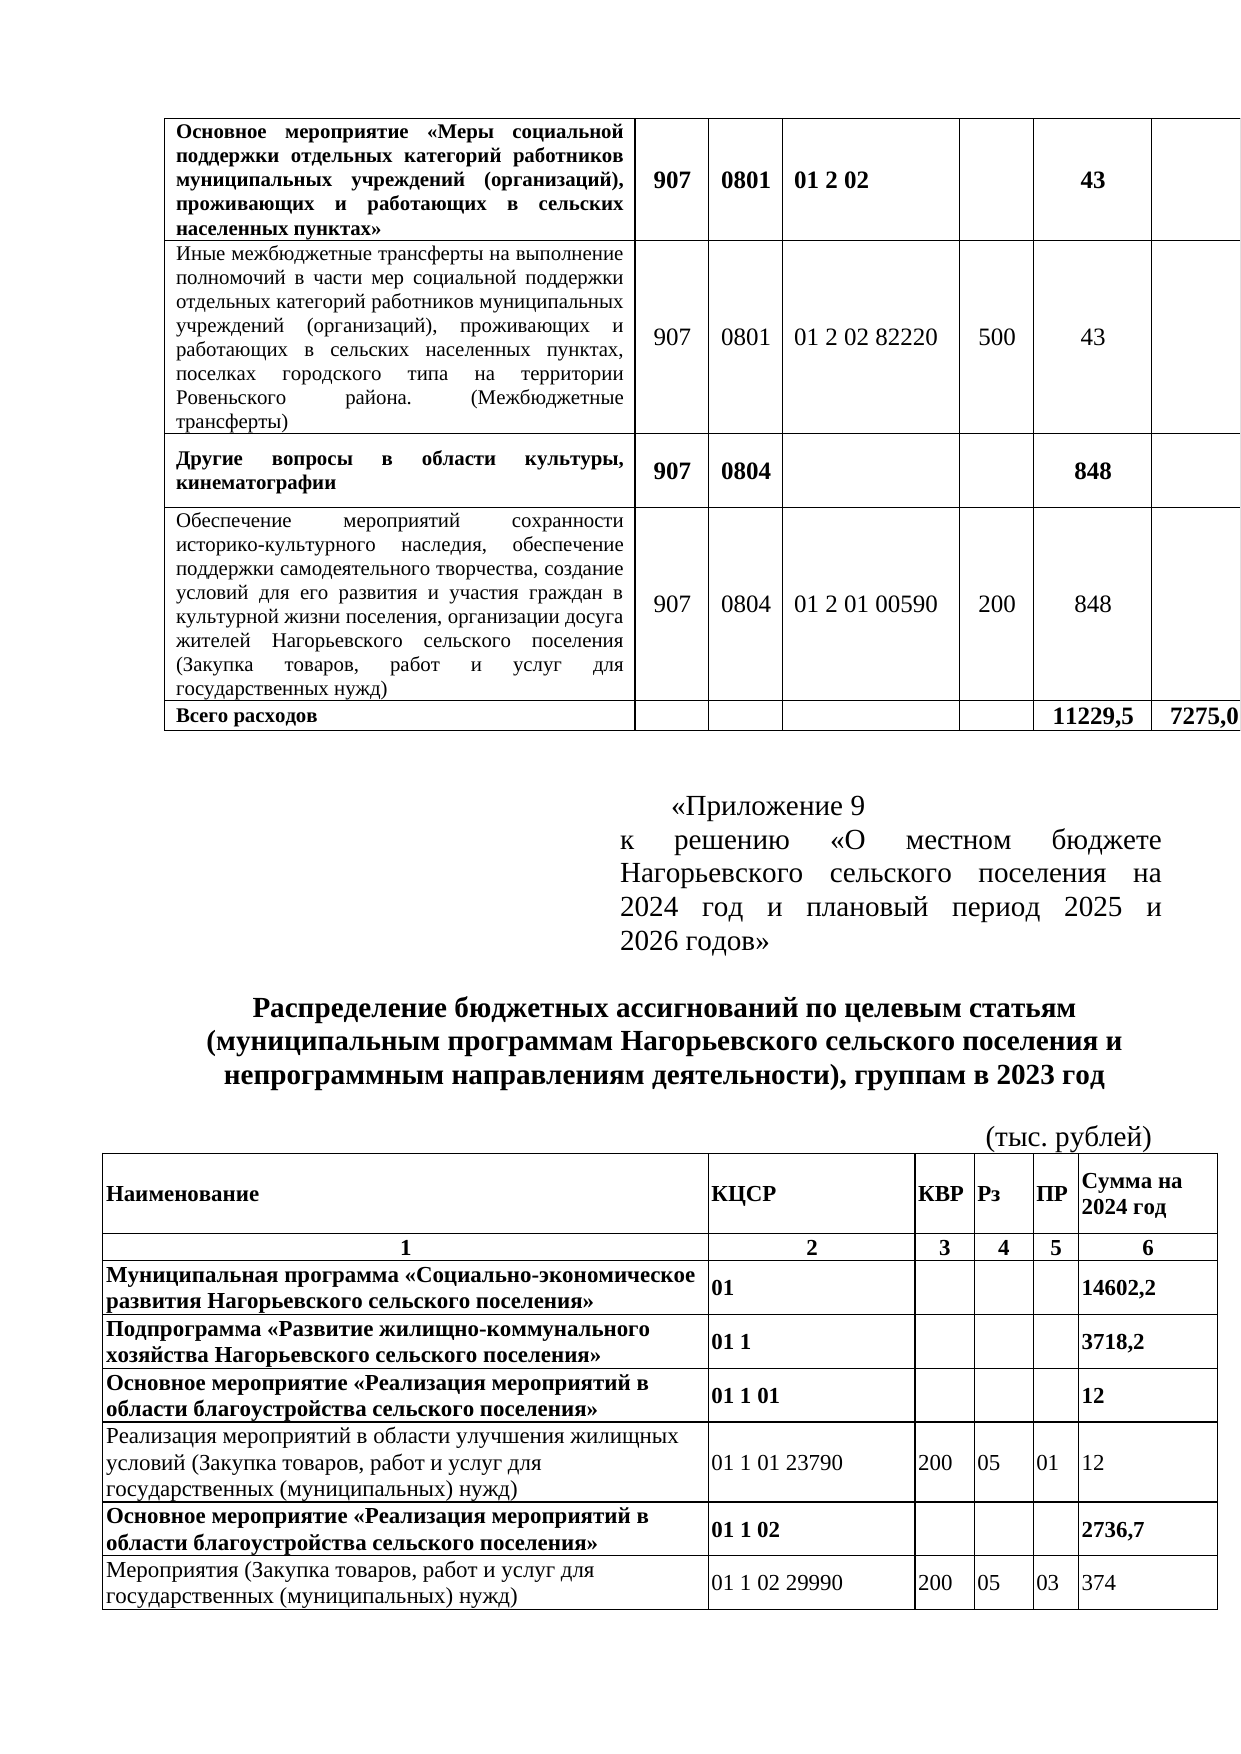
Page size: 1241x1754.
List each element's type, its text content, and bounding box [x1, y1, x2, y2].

table_cell 11229,5 [1034, 701, 1151, 730]
table_cell 500 [960, 241, 1033, 433]
text (тыс. рублей) [177, 1119, 1152, 1153]
table_cell 2 [709, 1234, 914, 1260]
table_cell [916, 1369, 974, 1421]
table_cell Муниципальная программа «Социально-экономическое развития Нагорьевского сельского поселения» [103, 1261, 708, 1314]
table_cell 01 2 01 00590 [783, 508, 959, 700]
table_cell Мероприятия (Закупка товаров, работ и услуг для государственных (муниципальных) нужд) [103, 1556, 708, 1609]
table_cell 12 [1079, 1423, 1217, 1501]
table_cell Иные межбюджетные трансферты на выполнение полномочий в части мер социальной поддержки отдельных категорий работников муниципальных учреждений (организаций), проживающих и работающих в сельских населенных пунктах, поселках городского типа на территории Ровеньского района. (Межбюджетные трансферты) [165, 241, 634, 433]
table_cell Основное мероприятие «Реализация мероприятий в области благоустройства сельского поселения» [103, 1369, 708, 1421]
table_cell [975, 1261, 1033, 1314]
table_cell Реализация мероприятий в области улучшения жилищных условий (Закупка товаров, работ и услуг для государственных (муниципальных) нужд) [103, 1423, 708, 1501]
table_cell [1034, 1261, 1078, 1314]
table_cell [1034, 1503, 1078, 1555]
table_cell 12 [1079, 1369, 1217, 1421]
table_header «Приложение 9 [609, 789, 1173, 822]
table_cell 01 1 02 29990 [709, 1556, 914, 1609]
table_cell 907 [636, 434, 708, 507]
table_cell 05 [975, 1423, 1033, 1501]
table_cell [975, 1315, 1033, 1368]
table_header Рз [975, 1154, 1033, 1233]
table_cell 848 [1034, 508, 1151, 700]
table_cell 0801 [709, 119, 782, 239]
table_cell [916, 1503, 974, 1555]
table_cell к решению «О местном бюджете Нагорьевского сельского поселения на 2024 год и плановый период 2025 и 2026 годов» [609, 822, 1173, 990]
table_cell Всего расходов [165, 701, 634, 730]
table_cell [1152, 434, 1240, 507]
table_cell 907 [636, 241, 708, 433]
table_cell [1152, 119, 1240, 239]
table_cell [916, 1315, 974, 1368]
table_cell 01 [709, 1261, 914, 1314]
table_cell 2736,7 [1079, 1503, 1217, 1555]
table_cell 374 [1079, 1556, 1217, 1609]
table_cell 01 2 02 82220 [783, 241, 959, 433]
table_cell 200 [916, 1556, 974, 1609]
table_cell Другие вопросы в области культуры, кинематографии [165, 434, 634, 507]
table_cell [960, 119, 1033, 239]
table_cell [783, 434, 959, 507]
table_cell 4 [975, 1234, 1033, 1260]
table_cell 907 [636, 508, 708, 700]
table_cell [960, 701, 1033, 730]
table_cell 43 [1034, 241, 1151, 433]
table_cell Основное мероприятие «Меры социальной поддержки отдельных категорий работников муниципальных учреждений (организаций), проживающих и работающих в сельских населенных пунктах» [165, 119, 634, 239]
table_cell 848 [1034, 434, 1151, 507]
table_cell [1152, 508, 1240, 700]
table_cell [783, 701, 959, 730]
table_header КВР [916, 1154, 974, 1233]
table_cell [1034, 1315, 1078, 1368]
table_cell 0804 [709, 508, 782, 700]
table_cell 6 [1079, 1234, 1217, 1260]
table_cell [960, 434, 1033, 507]
table_cell 03 [1034, 1556, 1078, 1609]
table_header ПР [1034, 1154, 1078, 1233]
table_cell 7275,0 [1152, 701, 1240, 730]
table_cell [975, 1369, 1033, 1421]
table_cell [1152, 241, 1240, 433]
table_cell [916, 1261, 974, 1314]
table_cell 907 [636, 119, 708, 239]
table_cell 3718,2 [1079, 1315, 1217, 1368]
table_cell Основное мероприятие «Реализация мероприятий в области благоустройства сельского поселения» [103, 1503, 708, 1555]
table_cell 0801 [709, 241, 782, 433]
table_cell 01 1 02 [709, 1503, 914, 1555]
table_cell 3 [916, 1234, 974, 1260]
table_cell 1 [103, 1234, 708, 1260]
text Распределение бюджетных ассигнований по целевым статьям (муниципальным программам Нагорьевского сельского поселения и непрограммным направлениям деятельности), группам в 2023 год [177, 990, 1152, 1090]
table_cell 200 [960, 508, 1033, 700]
table_cell 01 1 [709, 1315, 914, 1368]
table_cell 43 [1034, 119, 1151, 239]
table_header Сумма на 2024 год [1079, 1154, 1217, 1233]
table_cell 01 2 02 [783, 119, 959, 239]
table_header КЦСР [709, 1154, 914, 1233]
table_cell Обеспечение мероприятий сохранности историко-культурного наследия, обеспечение поддержки самодеятельного творчества, создание условий для его развития и участия граждан в культурной жизни поселения, организации досуга жителей Нагорьевского сельского поселения (Закупка товаров, работ и услуг для государственных нужд) [165, 508, 634, 700]
table_cell 01 1 01 23790 [709, 1423, 914, 1501]
table_cell [975, 1503, 1033, 1555]
table_cell 14602,2 [1079, 1261, 1217, 1314]
table_cell [1034, 1369, 1078, 1421]
table_cell 5 [1034, 1234, 1078, 1260]
table_cell 0804 [709, 434, 782, 507]
table_cell Подпрограмма «Развитие жилищно-коммунального хозяйства Нагорьевского сельского поселения» [103, 1315, 708, 1368]
table_cell 05 [975, 1556, 1033, 1609]
table_cell [709, 701, 782, 730]
table_cell 200 [916, 1423, 974, 1501]
table_cell 01 1 01 [709, 1369, 914, 1421]
table_header Наименование [103, 1154, 708, 1233]
table_cell [636, 701, 708, 730]
table_cell 01 [1034, 1423, 1078, 1501]
